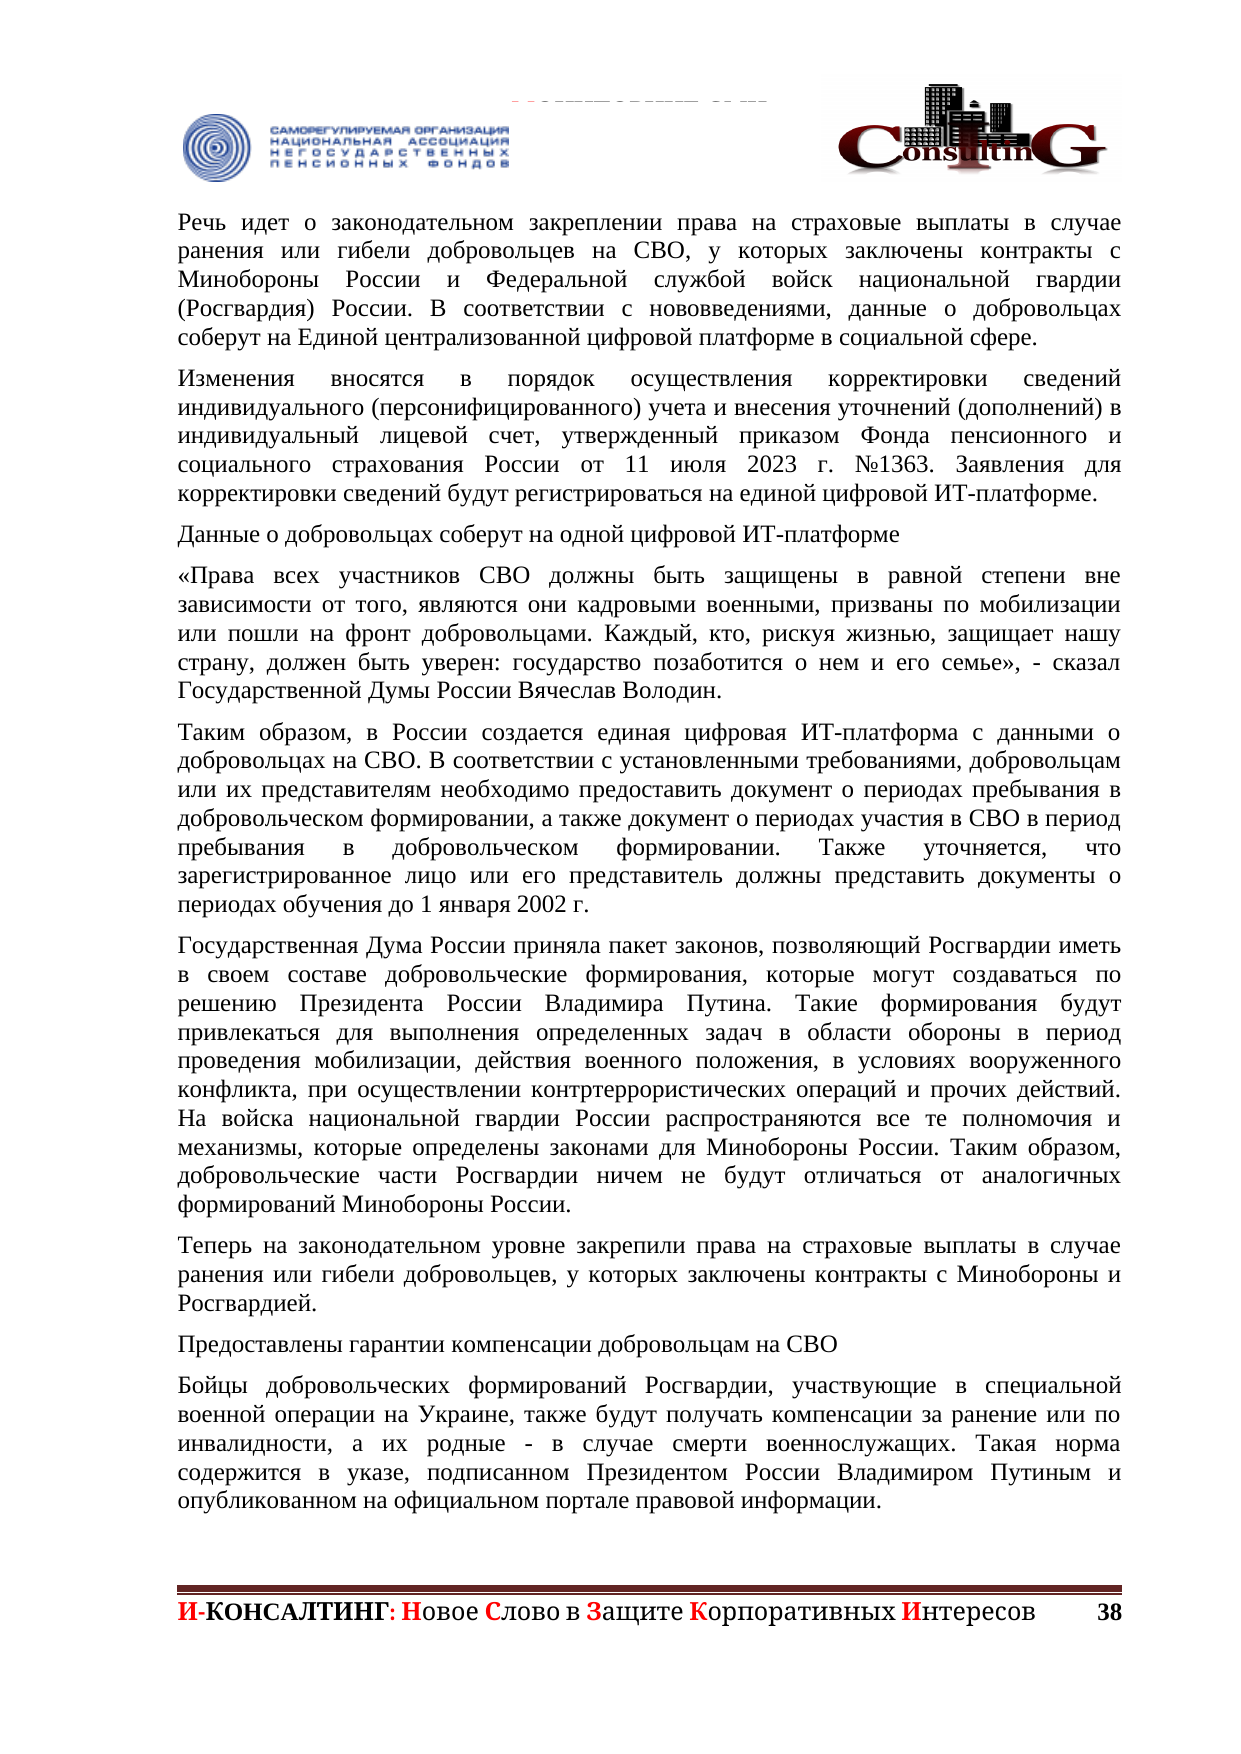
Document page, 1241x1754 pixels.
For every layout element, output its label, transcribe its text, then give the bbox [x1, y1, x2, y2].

picture [183, 114, 509, 182]
picture [821, 73, 1122, 182]
text Бойцы добровольческих формирований Росгвардии, участвующие в специальной военной операции на Украине, также будут получать компенсации за ранение или по инвалидности, а их родные - в случае смерти военнослужащих. Такая норма содержится в указе, подписанном Президентом России Владимиром Путиным и опубликованном на официальном портале правовой информации. [177, 1371, 1122, 1514]
text Таким образом, в России создается единая цифровая ИТ-платформа с данными о добровольцах на СВО. В соответствии с установленными требованиями, добровольцам или их представителям необходимо предоставить документ о периодах пребывания в добровольческом формировании, а также документ о периодах участия в СВО в период пребывания в добровольческом формировании. Также уточняется, что зарегистрированное лицо или его представитель должны представить документы о периодах обучения до 1 января 2002 г. [177, 717, 1122, 918]
text Изменения вносятся в порядок осуществления корректировки сведений индивидуального (персонифицированного) учета и внесения уточнений (дополнений) в индивидуальный лицевой счет, утвержденный приказом Фонда пенсионного и социального страхования России от 11 июля 2023 г. №1363. Заявления для корректировки сведений будут регистрироваться на единой цифровой ИТ-платформе. [177, 363, 1122, 507]
text Государственная Дума России приняла пакет законов, позволяющий Росгвардии иметь в своем составе добровольческие формирования, которые могут создаваться по решению Президента России Владимира Путина. Такие формирования будут привлекаться для выполнения определенных задач в области обороны в период проведения мобилизации, действия военного положения, в условиях вооруженного конфликта, при осуществлении контртеррористических операций и прочих действий. На войска национальной гвардии России распространяются все те полномочия и механизмы, которые определены законами для Минобороны России. Таким образом, добровольческие части Росгвардии ничем не будут отличаться от аналогичных формирований Минобороны России. [177, 931, 1122, 1218]
text Теперь на законодательном уровне закрепили права на страховые выплаты в случае ранения или гибели добровольцев, у которых заключены контракты с Минобороны и Росгвардией. [177, 1231, 1122, 1317]
text Данные о добровольцах соберут на одной цифровой ИТ-платформе [177, 519, 1122, 548]
text Предоставлены гарантии компенсации добровольцам на СВО [177, 1329, 1122, 1358]
text «Права всех участников СВО должны быть защищены в равной степени вне зависимости от того, являются они кадровыми военными, призваны по мобилизации или пошли на фронт добровольцами. Каждый, кто, рискуя жизнью, защищает нашу страну, должен быть уверен: государство позаботится о нем и его семье», - сказал Государственной Думы России Вячеслав Володин. [177, 561, 1122, 704]
text Речь идет о законодательном закреплении права на страховые выплаты в случае ранения или гибели добровольцев на СВО, у которых заключены контракты с Минобороны России и Федеральной службой войск национальной гвардии (Росгвардия) России. В соответствии с нововведениями, данные о добровольцах соберут на Единой централизованной цифровой платформе в социальной сфере. [177, 207, 1122, 351]
